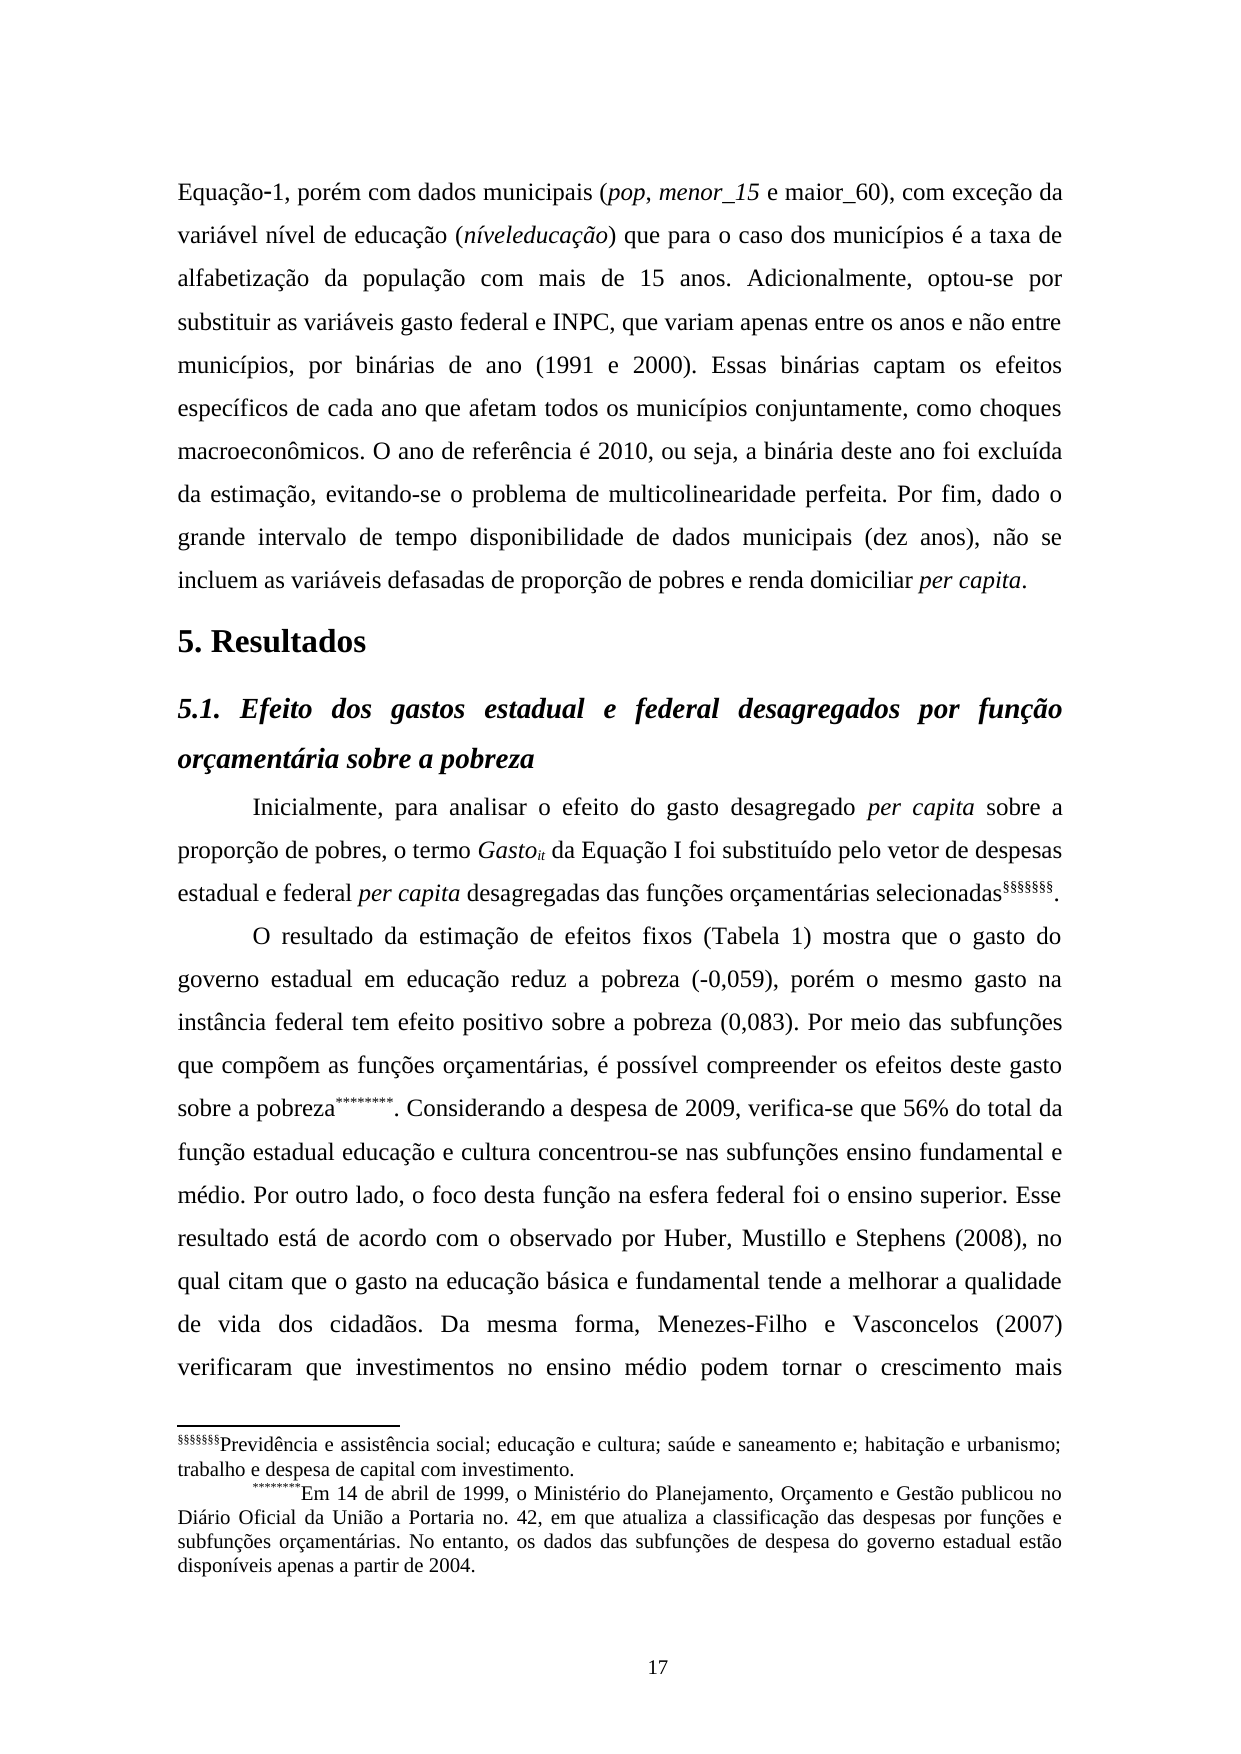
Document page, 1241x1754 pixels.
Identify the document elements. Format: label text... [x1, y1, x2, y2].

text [177, 921, 1063, 1381]
text 5. Resultados [177, 621, 1063, 659]
text 5.1. Efeito dos gastos estadual e federal desagregados por função orçamentária sobre a pobreza [177, 691, 1063, 775]
text Inicialmente, para analisar o efeito do gasto desagregado per capita sobre a proporção de pobres, o termo Gastoit da Equação I foi substituído pelo vetor de despesas estadual e federal per capita desagregadas das funções orçamentárias selecionadas. [177, 792, 1063, 907]
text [177, 177, 1063, 594]
